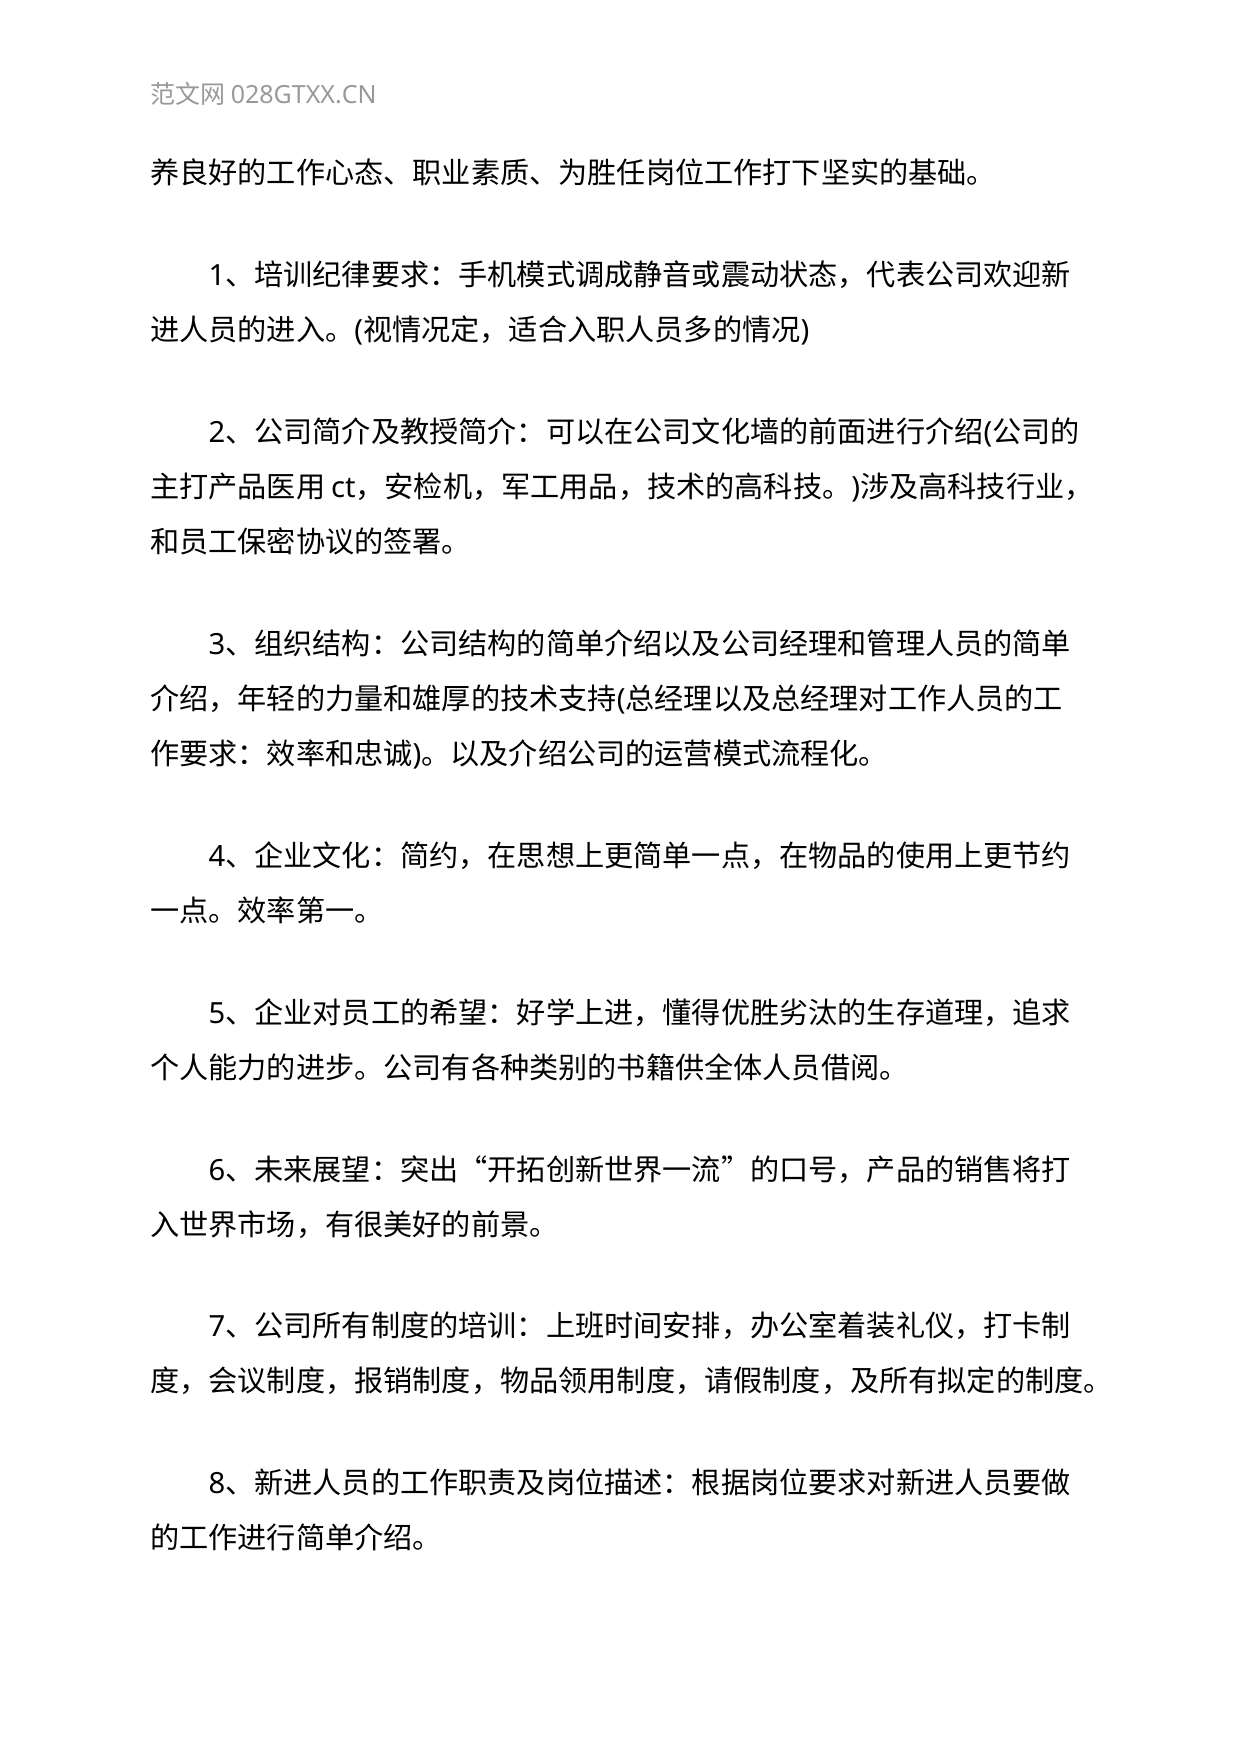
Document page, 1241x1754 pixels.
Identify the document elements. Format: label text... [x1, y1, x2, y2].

text 3、组织结构：公司结构的简单介绍以及公司经理和管理人员的简单介绍，年轻的力量和雄厚的技术支持(总经理以及总经理对工作人员的工作要求：效率和忠诚)。以及介绍公司的运营模式流程化。 [150, 621, 1090, 773]
text 7、公司所有制度的培训：上班时间安排，办公室着装礼仪，打卡制度，会议制度，报销制度，物品领用制度，请假制度，及所有拟定的制度。 [150, 1303, 1090, 1400]
text 8、新进人员的工作职责及岗位描述：根据岗位要求对新进人员要做的工作进行简单介绍。 [150, 1459, 1090, 1557]
text 5、企业对员工的希望：好学上进，懂得优胜劣汰的生存道理，追求个人能力的进步。公司有各种类别的书籍供全体人员借阅。 [150, 989, 1090, 1087]
text 4、企业文化：简约，在思想上更简单一点，在物品的使用上更节约一点。效率第一。 [150, 832, 1090, 930]
text 6、未来展望：突出“开拓创新世界一流”的口号，产品的销售将打入世界市场，有很美好的前景。 [150, 1146, 1090, 1243]
text 1、培训纪律要求：手机模式调成静音或震动状态，代表公司欢迎新进人员的进入。(视情况定，适合入职人员多的情况) [150, 252, 1090, 349]
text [150, 150, 1090, 192]
text 2、公司简介及教授简介：可以在公司文化墙的前面进行介绍(公司的主打产品医用ct，安检机，军工用品，技术的高科技。)涉及高科技行业，和员工保密协议的签署。 [150, 409, 1090, 561]
